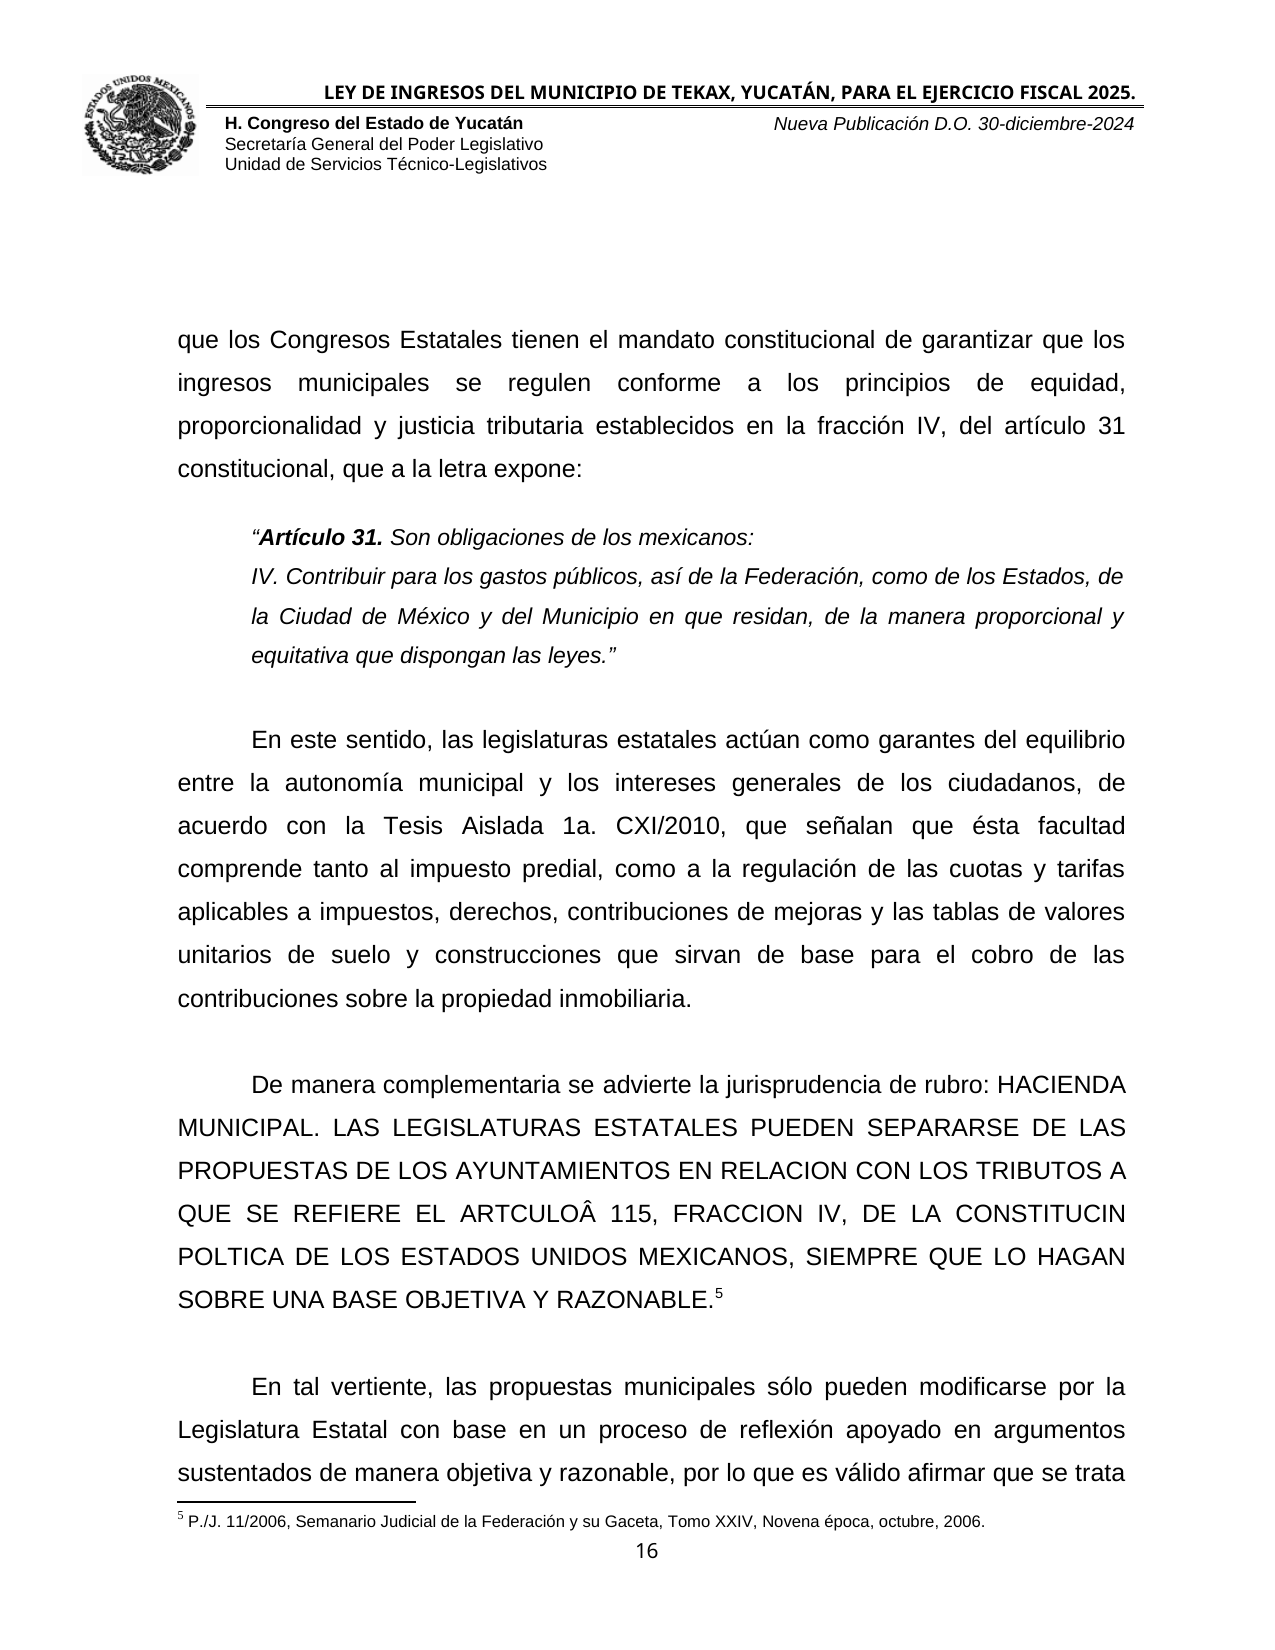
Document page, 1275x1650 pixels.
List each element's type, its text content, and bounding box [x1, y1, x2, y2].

text En este sentido, las legislaturas estatales actúan como garantes del equilibrio entre la autonomía municipal y los intereses generales de los ciudadanos, de acuerdo con la Tesis Aislada 1a. CXI/2010, que señalan que ésta facultad comprende tanto al impuesto predial, como a la regulación de las cuotas y tarifas aplicables a impuestos, derechos, contribuciones de mejoras y las tablas de valores unitarios de suelo y construcciones que sirvan de base para el cobro de las contribuciones sobre la propiedad inmobiliaria. [177, 725, 1127, 1012]
text IV. Contribuir para los gastos públicos, así de la Federación, como de los Estados, de la Ciudad de México y del Municipio en que residan, de la manera proporcional y equitativa que dispongan las leyes.” [251, 563, 1127, 668]
text “Artículo 31. Son obligaciones de los mexicanos: [251, 524, 1127, 550]
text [177, 325, 1127, 483]
text De manera complementaria se advierte la jurisprudencia de rubro: HACIENDA MUNICIPAL. LAS LEGISLATURAS ESTATALES PUEDEN SEPARARSE DE LAS PROPUESTAS DE LOS AYUNTAMIENTOS EN RELACION CON LOS TRIBUTOS A QUE SE REFIERE EL ARTCULOÂ 115, FRACCION IV, DE LA CONSTITUCIN POLTICA DE LOS ESTADOS UNIDOS MEXICANOS, SIEMPRE QUE LO HAGAN SOBRE UNA BASE OBJETIVA Y RAZONABLE. [177, 1070, 1127, 1314]
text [177, 1372, 1127, 1487]
